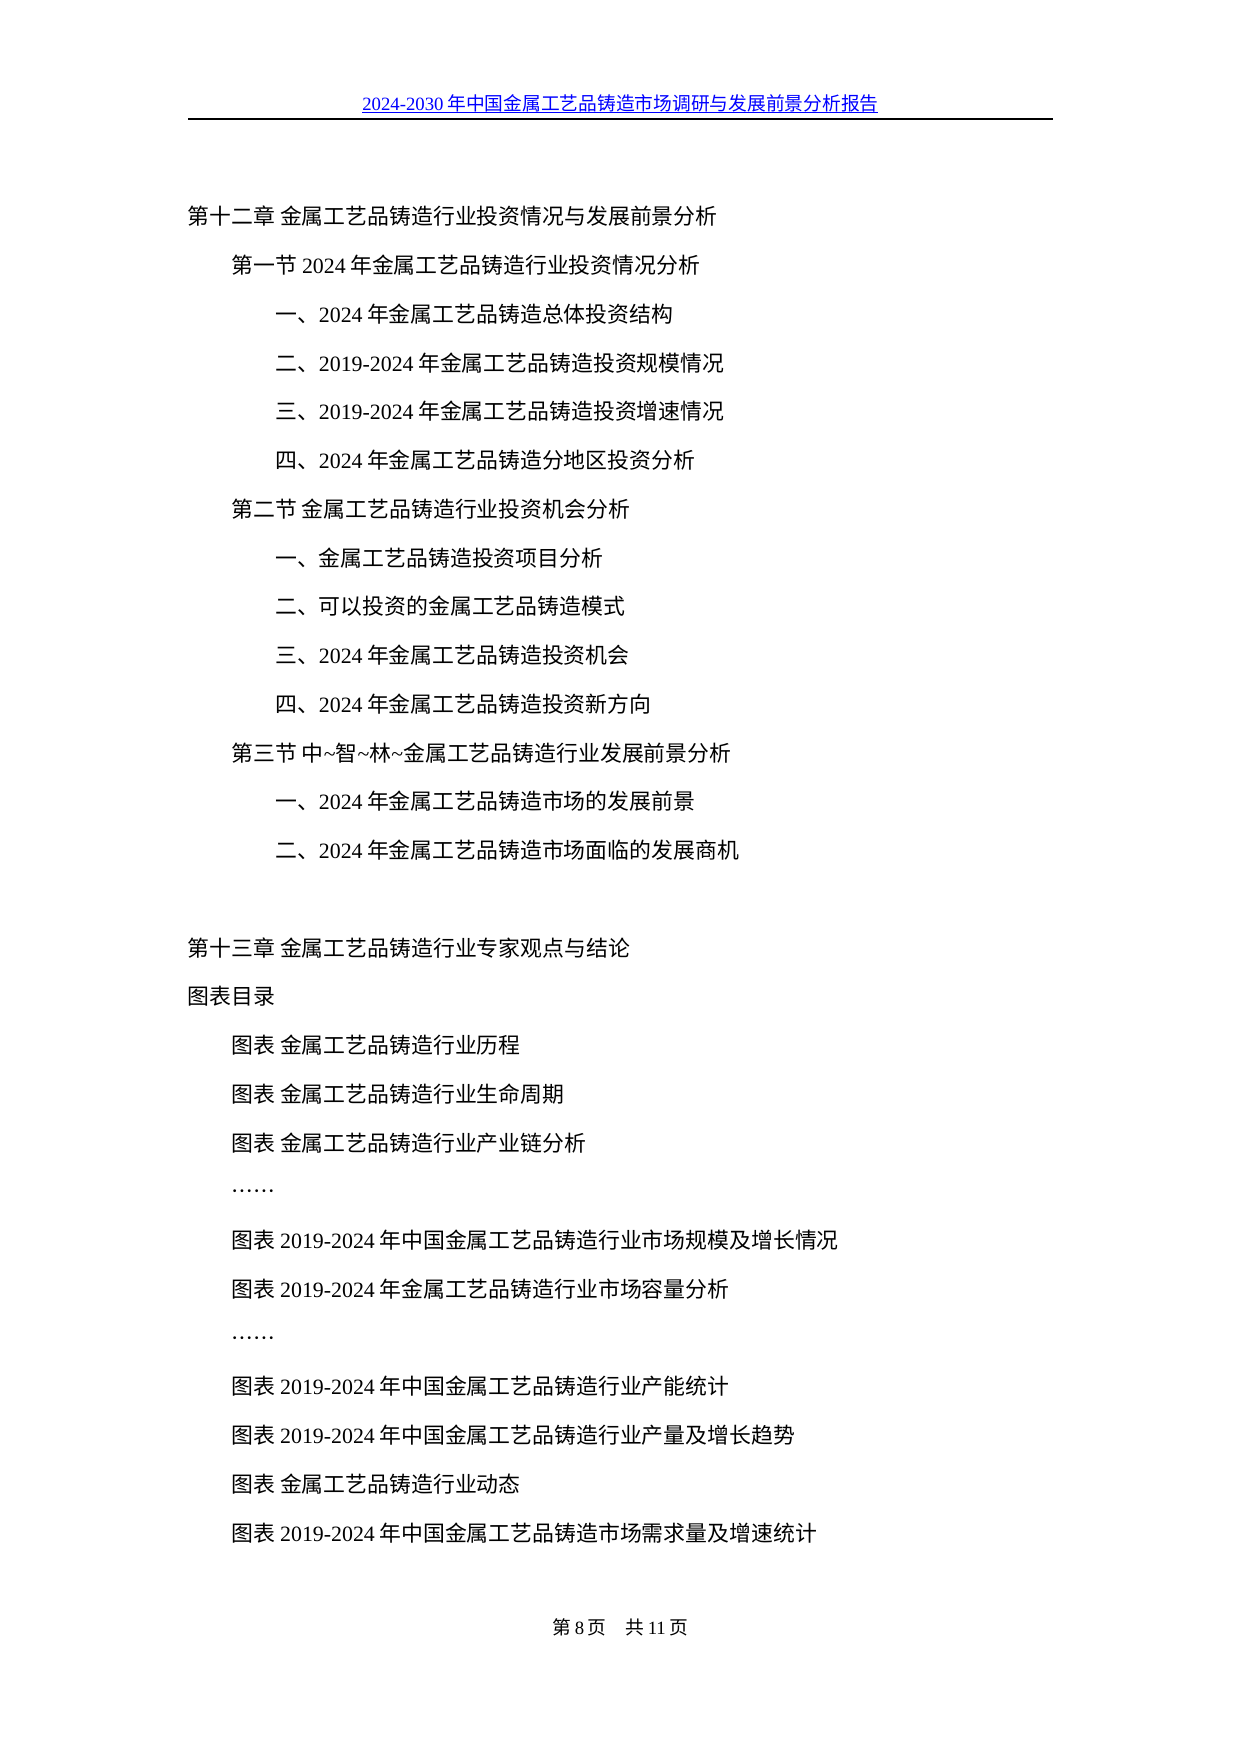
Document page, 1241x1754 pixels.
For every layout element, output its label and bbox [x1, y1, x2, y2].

text [187, 150, 1053, 1548]
